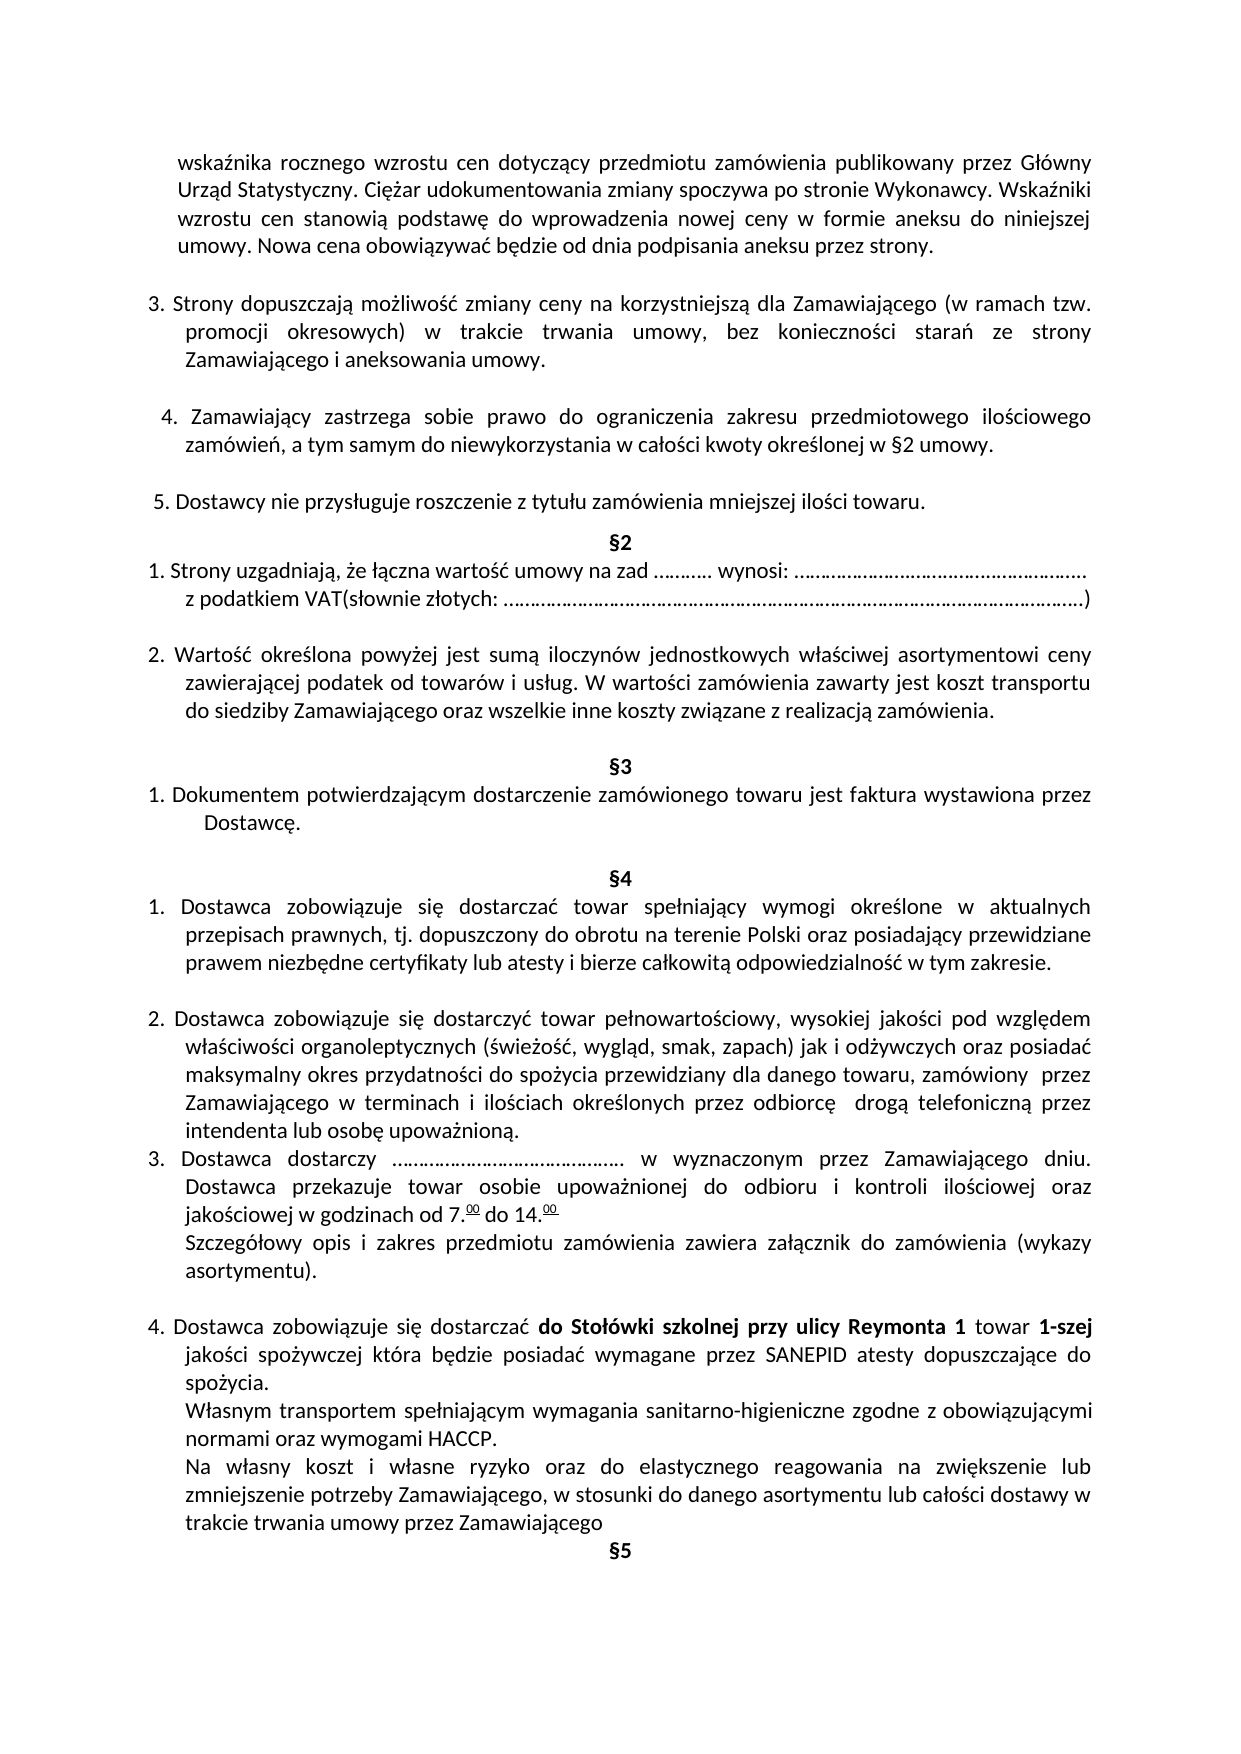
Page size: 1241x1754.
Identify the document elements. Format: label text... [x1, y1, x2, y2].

text Na własny koszt i własne ryzyko oraz do elastycznego reagowania na zwiększenie lub zmniejszenie potrzeby Zamawiającego, w stosunki do danego asortymentu lub całości dostawy w trakcie trwania umowy przez Zamawiającego [185, 1452, 1093, 1536]
text 4. Zamawiający zastrzega sobie prawo do ograniczenia zakresu przedmiotowego ilościowego zamówień, a tym samym do niewykorzystania w całości kwoty określonej w §2 umowy. [148, 402, 1093, 458]
text 1. Strony uzgadniają, że łączna wartość umowy na zad ……….. wynosi: ………………….……..……..…………….. z podatkiem VAT(słownie złotych: ………………………………………………………………………………………………..) [148, 556, 1093, 612]
text Szczegółowy opis i zakres przedmiotu zamówienia zawiera załącznik do zamówienia (wykazy asortymentu). [185, 1228, 1093, 1284]
text 2. Dostawca zobowiązuje się dostarczyć towar pełnowartościowy, wysokiej jakości pod względem właściwości organoleptycznych (świeżość, wygląd, smak, zapach) jak i odżywczych oraz posiadać maksymalny okres przydatności do spożycia przewidziany dla danego towaru, zamówiony przez Zamawiającego w terminach i ilościach określonych przez odbiorcę drogą telefoniczną przez intendenta lub osobę upoważnioną. [148, 1004, 1093, 1144]
text §2 [148, 528, 1093, 556]
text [148, 148, 1093, 260]
text 3. Dostawca dostarczy …………………………………….. w wyznaczonym przez Zamawiającego dniu. Dostawca przekazuje towar osobie upoważnionej do odbioru i kontroli ilościowej oraz jakościowej w godzinach od 7.00 do 14.00 [148, 1144, 1093, 1228]
text Własnym transportem spełniającym wymagania sanitarno-higieniczne zgodne z obowiązującymi normami oraz wymogami HACCP. [185, 1396, 1093, 1452]
text 5. Dostawcy nie przysługuje roszczenie z tytułu zamówienia mniejszej ilości towaru. [148, 487, 1093, 515]
text §4 [148, 864, 1093, 892]
text §3 [148, 752, 1093, 780]
text 2. Wartość określona powyżej jest sumą iloczynów jednostkowych właściwej asortymentowi ceny zawierającej podatek od towarów i usług. W wartości zamówienia zawarty jest koszt transportu do siedziby Zamawiającego oraz wszelkie inne koszty związane z realizacją zamówienia. [148, 640, 1093, 724]
text 1. Dokumentem potwierdzającym dostarczenie zamówionego towaru jest faktura wystawiona przez Dostawcę. [148, 780, 1093, 836]
text 1. Dostawca zobowiązuje się dostarczać towar spełniający wymogi określone w aktualnych przepisach prawnych, tj. dopuszczony do obrotu na terenie Polski oraz posiadający przewidziane prawem niezbędne certyfikaty lub atesty i bierze całkowitą odpowiedzialność w tym zakresie. [148, 892, 1093, 976]
text §5 [148, 1536, 1093, 1564]
text 3. Strony dopuszczają możliwość zmiany ceny na korzystniejszą dla Zamawiającego (w ramach tzw. promocji okresowych) w trakcie trwania umowy, bez konieczności starań ze strony Zamawiającego i aneksowania umowy. [148, 289, 1093, 373]
text 4. Dostawca zobowiązuje się dostarczać do Stołówki szkolnej przy ulicy Reymonta 1 towar 1-szej jakości spożywczej która będzie posiadać wymagane przez SANEPID atesty dopuszczające do spożycia. [148, 1312, 1093, 1396]
